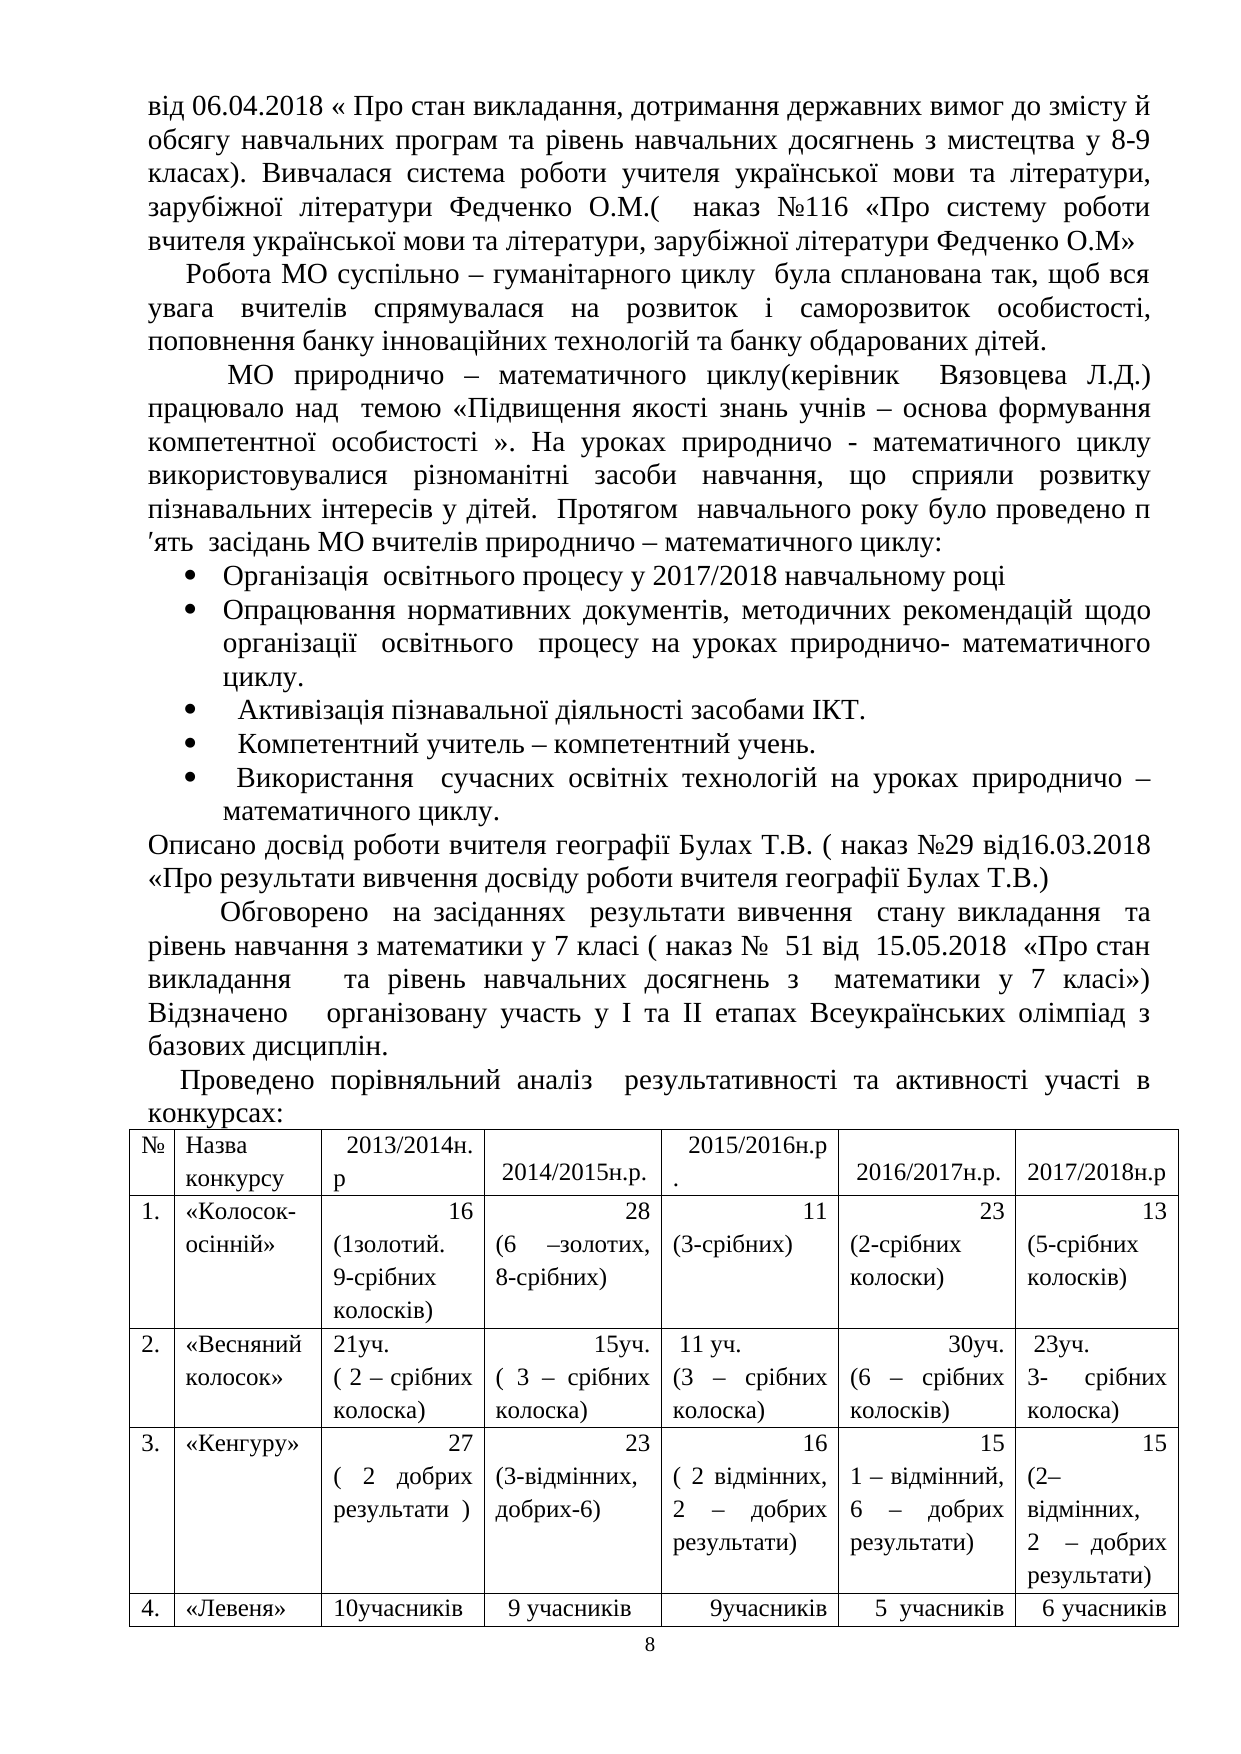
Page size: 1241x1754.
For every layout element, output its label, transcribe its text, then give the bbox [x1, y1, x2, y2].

list Організація освітнього процесу у 2017/2018 навчальному році [185, 558, 1152, 592]
table_header 2014/2015н.р. [485, 1130, 661, 1195]
table_cell «Левеня» [175, 1594, 321, 1626]
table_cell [322, 1594, 484, 1626]
text Проведено порівняльний аналіз результативності та активності участі в конкурсах: [148, 1062, 1152, 1129]
table_header 2013/2014н.р [322, 1130, 484, 1195]
table_header 2015/2016н.р. [662, 1130, 838, 1195]
table_cell 27 ( 2 добрих результати ) [322, 1428, 484, 1592]
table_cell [1016, 1594, 1178, 1626]
text Робота МО суспільно – гуманітарного циклу була спланована так, щоб вся увага вчителів спрямувалася на розвиток і саморозвиток особистості, поповнення банку інноваційних технологій та банку обдарованих дітей. [148, 256, 1152, 357]
table_cell 23 (3-відмінних, добрих-6) [485, 1428, 661, 1592]
table_header 2016/2017н.р. [839, 1130, 1015, 1195]
text Описано досвід роботи вчителя географії Булах Т.В. ( наказ №29 від16.03.2018 «Про результати вивчення досвіду роботи вчителя географії Булах Т.В.) [148, 827, 1152, 894]
table_cell 15 (2– відмінних, 2 – добрих результати) [1016, 1428, 1178, 1592]
list Опрацювання нормативних документів, методичних рекомендацій щодо організації освітнього процесу на уроках природничо- математичного циклу. [185, 592, 1152, 692]
table_cell 23 (2-срібних колоски) [839, 1196, 1015, 1328]
text МО природничо – математичного циклу(керівник Вязовцева Л.Д.) працювало над темою «Підвищення якості знань учнів – основа формування компетентної особистості ». На уроках природничо - математичного циклу використовувалися різноманітні засоби навчання, що сприяли розвитку пізнавальних інтересів у дітей. Протягом навчального року було проведено п′ять засідань МО вчителів природничо – математичного циклу: [148, 357, 1152, 558]
list Компетентний учитель – компетентний учень. [185, 726, 1152, 760]
table_header № [130, 1130, 174, 1195]
table_cell 21уч. ( 2 – срібних колоска) [322, 1329, 484, 1427]
list Використання сучасних освітніх технологій на уроках природничо – математичного циклу. [185, 760, 1152, 827]
table_cell 16 ( 2 відмінних, 2 – добрих результати) [662, 1428, 838, 1592]
table_cell 23уч. 3- срібних колоска) [1016, 1329, 1178, 1427]
table_cell 13 (5-срібних колосків) [1016, 1196, 1178, 1328]
table_header 2017/2018н.р [1016, 1130, 1178, 1195]
table_cell 30уч. (6 – срібних колосків) [839, 1329, 1015, 1427]
table_cell 11 (3-срібних) [662, 1196, 838, 1328]
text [148, 88, 1152, 256]
table_cell 3. [130, 1428, 174, 1592]
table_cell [839, 1594, 1015, 1626]
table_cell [662, 1594, 838, 1626]
table_cell 28 (6 –золотих, 8-срібних) [485, 1196, 661, 1328]
table_cell 15уч. ( 3 – срібних колоска) [485, 1329, 661, 1427]
table_cell 2. [130, 1329, 174, 1427]
list Активізація пізнавальної діяльності засобами ІКТ. [185, 692, 1152, 726]
table_cell 1. [130, 1196, 174, 1328]
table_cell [485, 1594, 661, 1626]
table_cell «Кенгуру» [175, 1428, 321, 1592]
text Обговорено на засіданнях результати вивчення стану викладання та рівень навчання з математики у 7 класі ( наказ № 51 від 15.05.2018 «Про стан викладання та рівень навчальних досягнень з математики у 7 класі») Відзначено організовану участь у І та ІІ етапах Всеукраїнських олімпіад з базових дисциплін. [148, 894, 1152, 1062]
table_cell «Колосок-осінній» [175, 1196, 321, 1328]
table_cell «Весняний колосок» [175, 1329, 321, 1427]
table_cell 11 уч. (3 – срібних колоска) [662, 1329, 838, 1427]
table_cell 15 1 – відмінний, 6 – добрих результати) [839, 1428, 1015, 1592]
table_cell 4. [130, 1594, 174, 1626]
table_cell 16 (1золотий. 9-срібних колосків) [322, 1196, 484, 1328]
table_header Назва конкурсу [175, 1130, 321, 1195]
